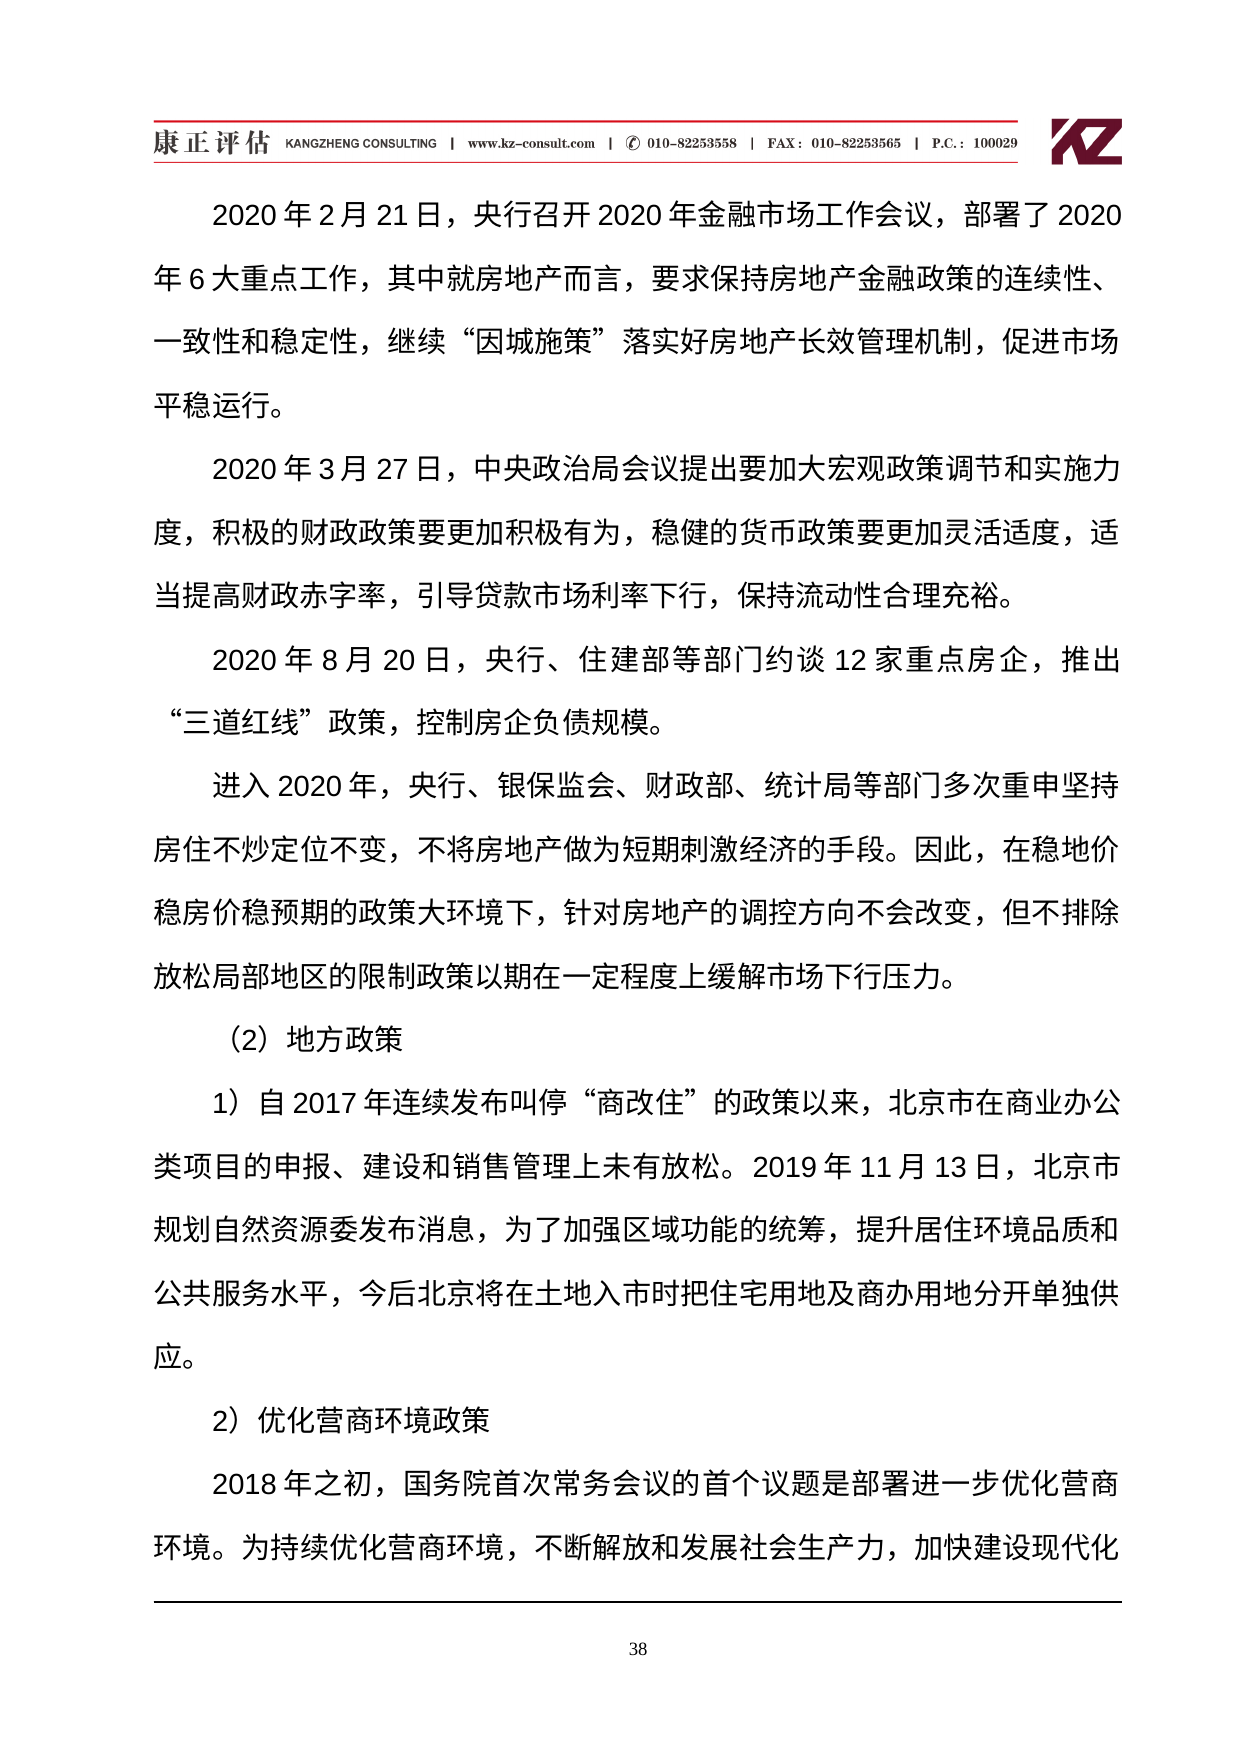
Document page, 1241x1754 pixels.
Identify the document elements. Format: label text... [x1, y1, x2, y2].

text 2）优化营商环境政策 [153, 1397, 1122, 1439]
text 2020年3月27日，中央政治局会议提出要加大宏观政策调节和实施力度，积极的财政政策要更加积极有为，稳健的货币政策要更加灵活适度，适当提高财政赤字率，引导贷款市场利率下行，保持流动性合理充裕。 [153, 446, 1122, 615]
text 1）自2017年连续发布叫停“商改住”的政策以来，北京市在商业办公类项目的申报、建设和销售管理上未有放松。2019年11月13日，北京市规划自然资源委发布消息，为了加强区域功能的统筹，提升居住环境品质和公共服务水平，今后北京将在土地入市时把住宅用地及商办用地分开单独供应。 [153, 1080, 1122, 1376]
text （2）地方政策 [153, 1017, 1122, 1059]
text 进入2020年，央行、银保监会、财政部、统计局等部门多次重申坚持房住不炒定位不变，不将房地产做为短期刺激经济的手段。因此，在稳地价稳房价稳预期的政策大环境下，针对房地产的调控方向不会改变，但不排除放松局部地区的限制政策以期在一定程度上缓解市场下行压力。 [153, 763, 1122, 996]
text 2020年8月20日，央行、住建部等部门约谈12家重点房企，推出“三道红线”政策，控制房企负债规模。 [153, 636, 1122, 742]
text 2020年2月21日，央行召开2020年金融市场工作会议，部署了2020年6大重点工作，其中就房地产而言，要求保持房地产金融政策的连续性、一致性和稳定性，继续“因城施策”落实好房地产长效管理机制，促进市场平稳运行。 [153, 192, 1122, 424]
picture [153, 118, 1122, 165]
